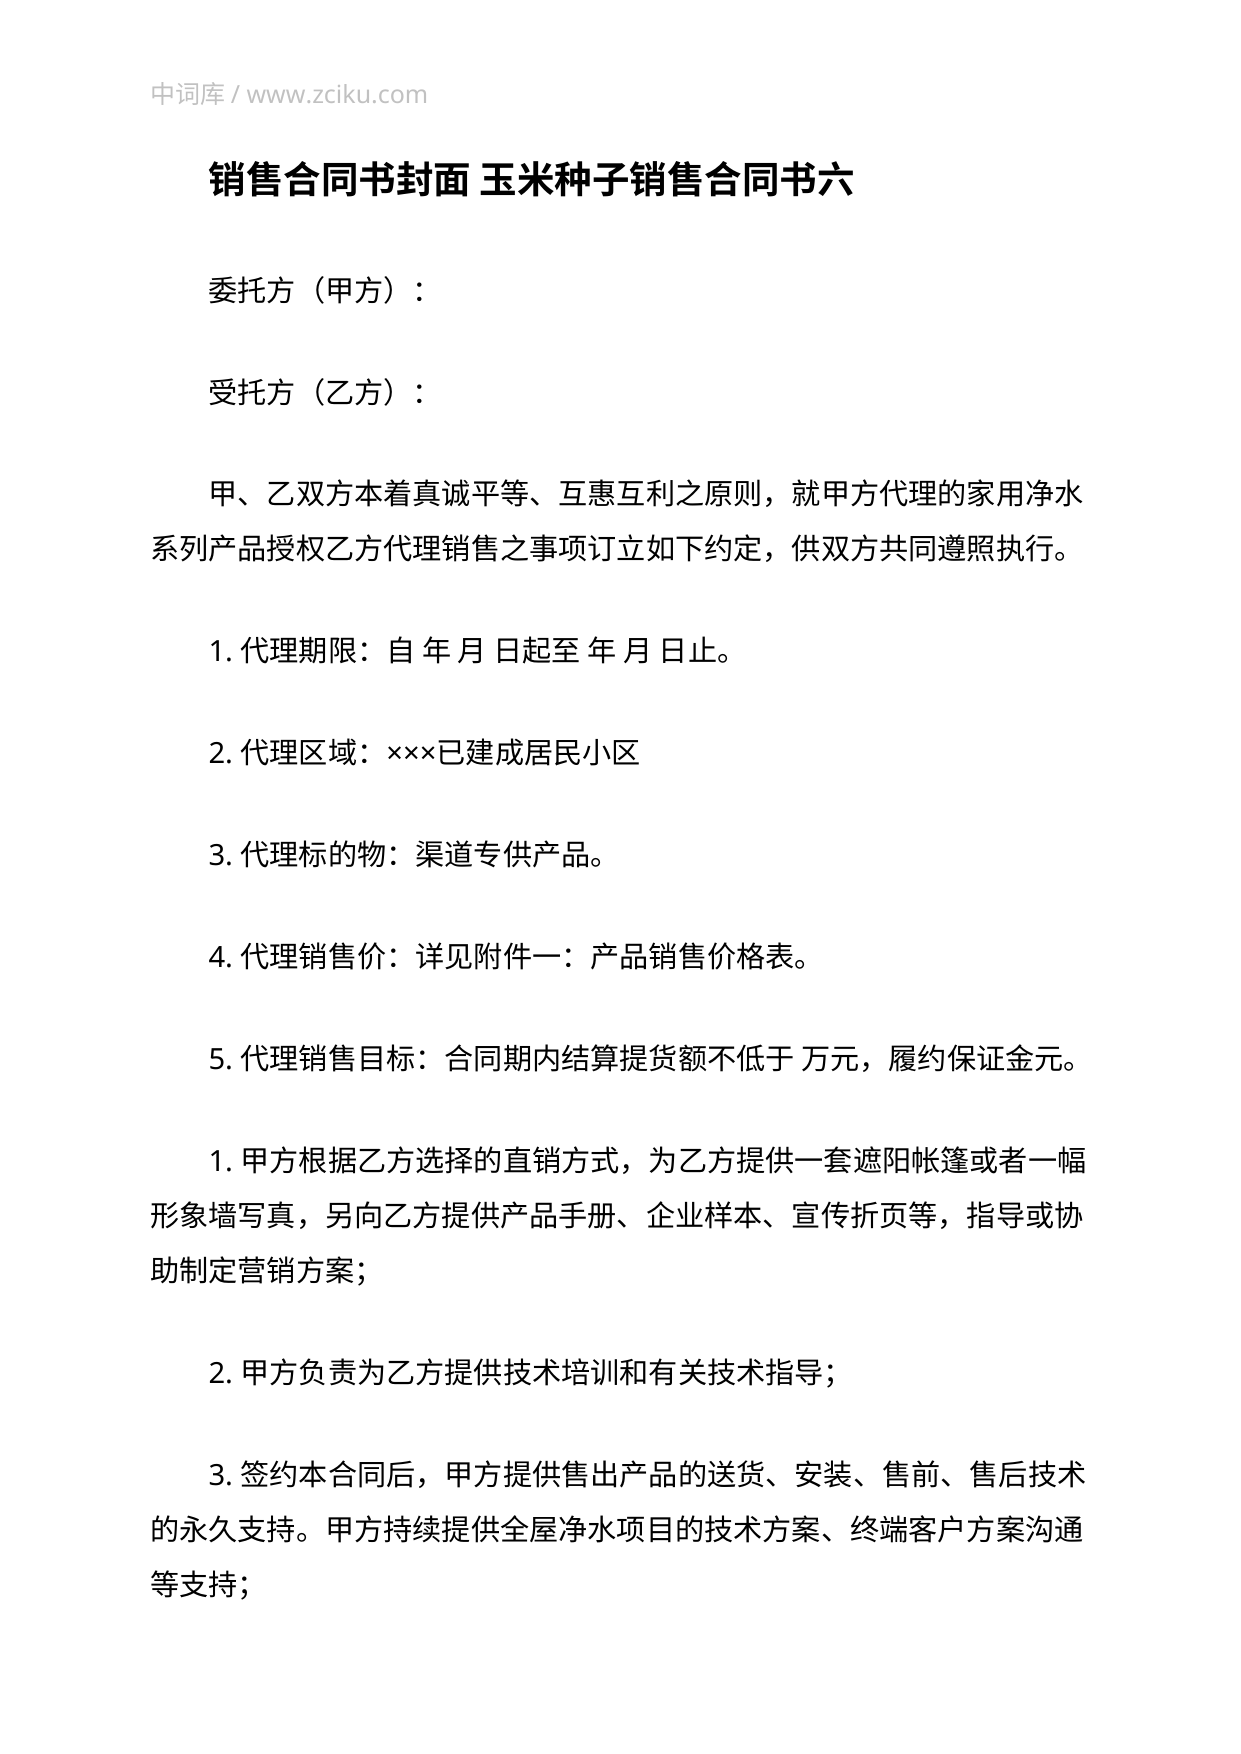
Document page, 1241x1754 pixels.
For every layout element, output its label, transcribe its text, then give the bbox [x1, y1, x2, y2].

text 甲、乙双方本着真诚平等、互惠互利之原则，就甲方代理的家用净水系列产品授权乙方代理销售之事项订立如下约定，供双方共同遵照执行。 [150, 471, 1090, 568]
text 销售合同书封面 玉米种子销售合同书六 [150, 150, 1090, 204]
text 2. 代理区域：×××已建成居民小区 [150, 729, 1090, 772]
text 5. 代理销售目标：合同期内结算提货额不低于 万元，履约保证金元。 [150, 1036, 1090, 1078]
text 委托方（甲方）： [150, 267, 1090, 310]
text 1. 甲方根据乙方选择的直销方式，为乙方提供一套遮阳帐篷或者一幅形象墙写真，另向乙方提供产品手册、企业样本、宣传折页等，指导或协助制定营销方案； [150, 1137, 1090, 1290]
text 受托方（乙方）： [150, 369, 1090, 411]
text 3. 签约本合同后，甲方提供售出产品的送货、安装、售前、售后技术的永久支持。甲方持续提供全屋净水项目的技术方案、终端客户方案沟通等支持； [150, 1451, 1090, 1603]
text 1. 代理期限：自 年 月 日起至 年 月 日止。 [150, 628, 1090, 670]
text 3. 代理标的物：渠道专供产品。 [150, 832, 1090, 874]
text 4. 代理销售价：详见附件一：产品销售价格表。 [150, 933, 1090, 976]
text 2. 甲方负责为乙方提供技术培训和有关技术指导； [150, 1349, 1090, 1392]
